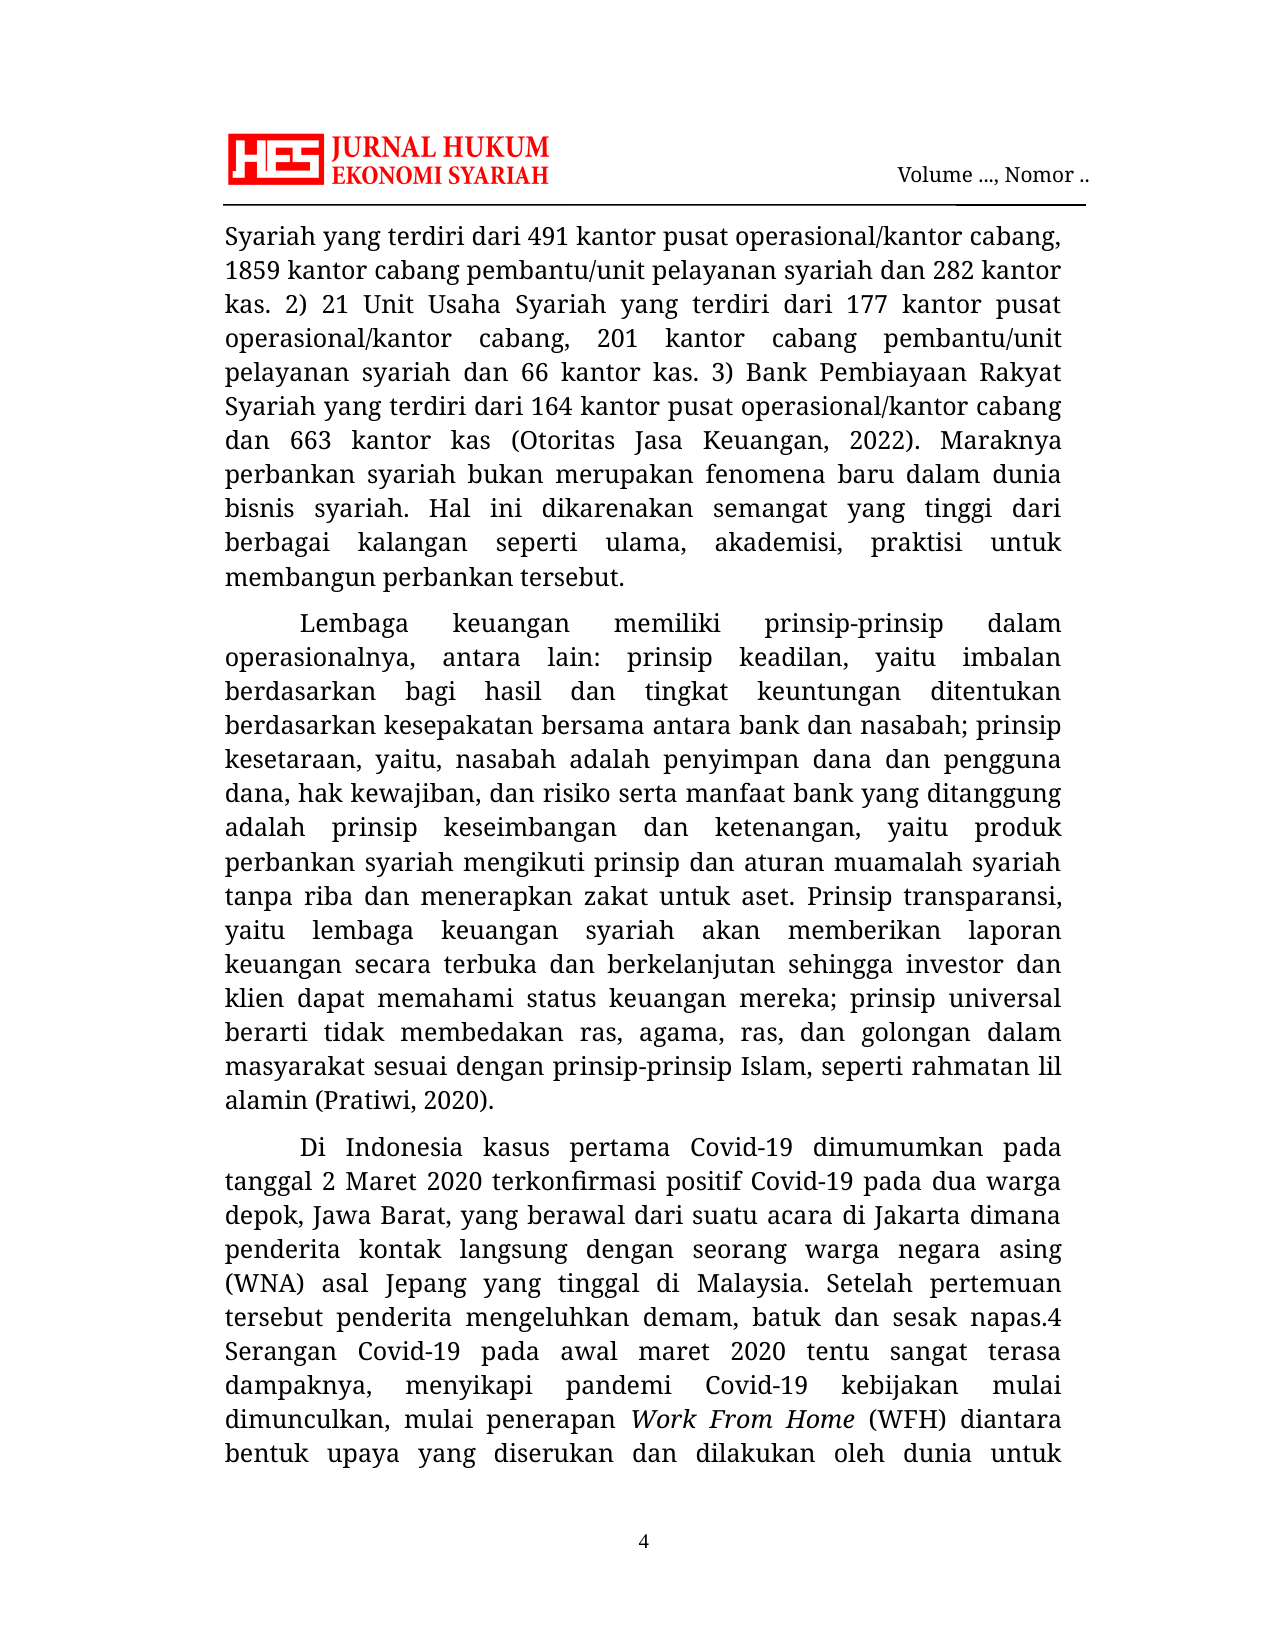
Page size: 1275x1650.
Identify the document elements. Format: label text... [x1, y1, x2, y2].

picture [201, 98, 566, 215]
text Lembaga keuangan memiliki prinsip-prinsip dalam operasionalnya, antara lain: prinsip keadilan, yaitu imbalan berdasarkan bagi hasil dan tingkat keuntungan ditentukan berdasarkan kesepakatan bersama antara bank dan nasabah; prinsip kesetaraan, yaitu, nasabah adalah penyimpan dana dan pengguna dana, hak kewajiban, dan risiko serta manfaat bank yang ditanggung adalah prinsip keseimbangan dan ketenangan, yaitu produk perbankan syariah mengikuti prinsip dan aturan muamalah syariah tanpa riba dan menerapkan zakat untuk aset. Prinsip transparansi, yaitu lembaga keuangan syariah akan memberikan laporan keuangan secara terbuka dan berkelanjutan sehingga investor dan klien dapat memahami status keuangan mereka; prinsip universal berarti tidak membedakan ras, agama, ras, dan golongan dalam masyarakat sesuai dengan prinsip-prinsip Islam, seperti rahmatan lil alamin (Pratiwi, 2020). [224, 606, 1062, 1117]
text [224, 1129, 1062, 1470]
